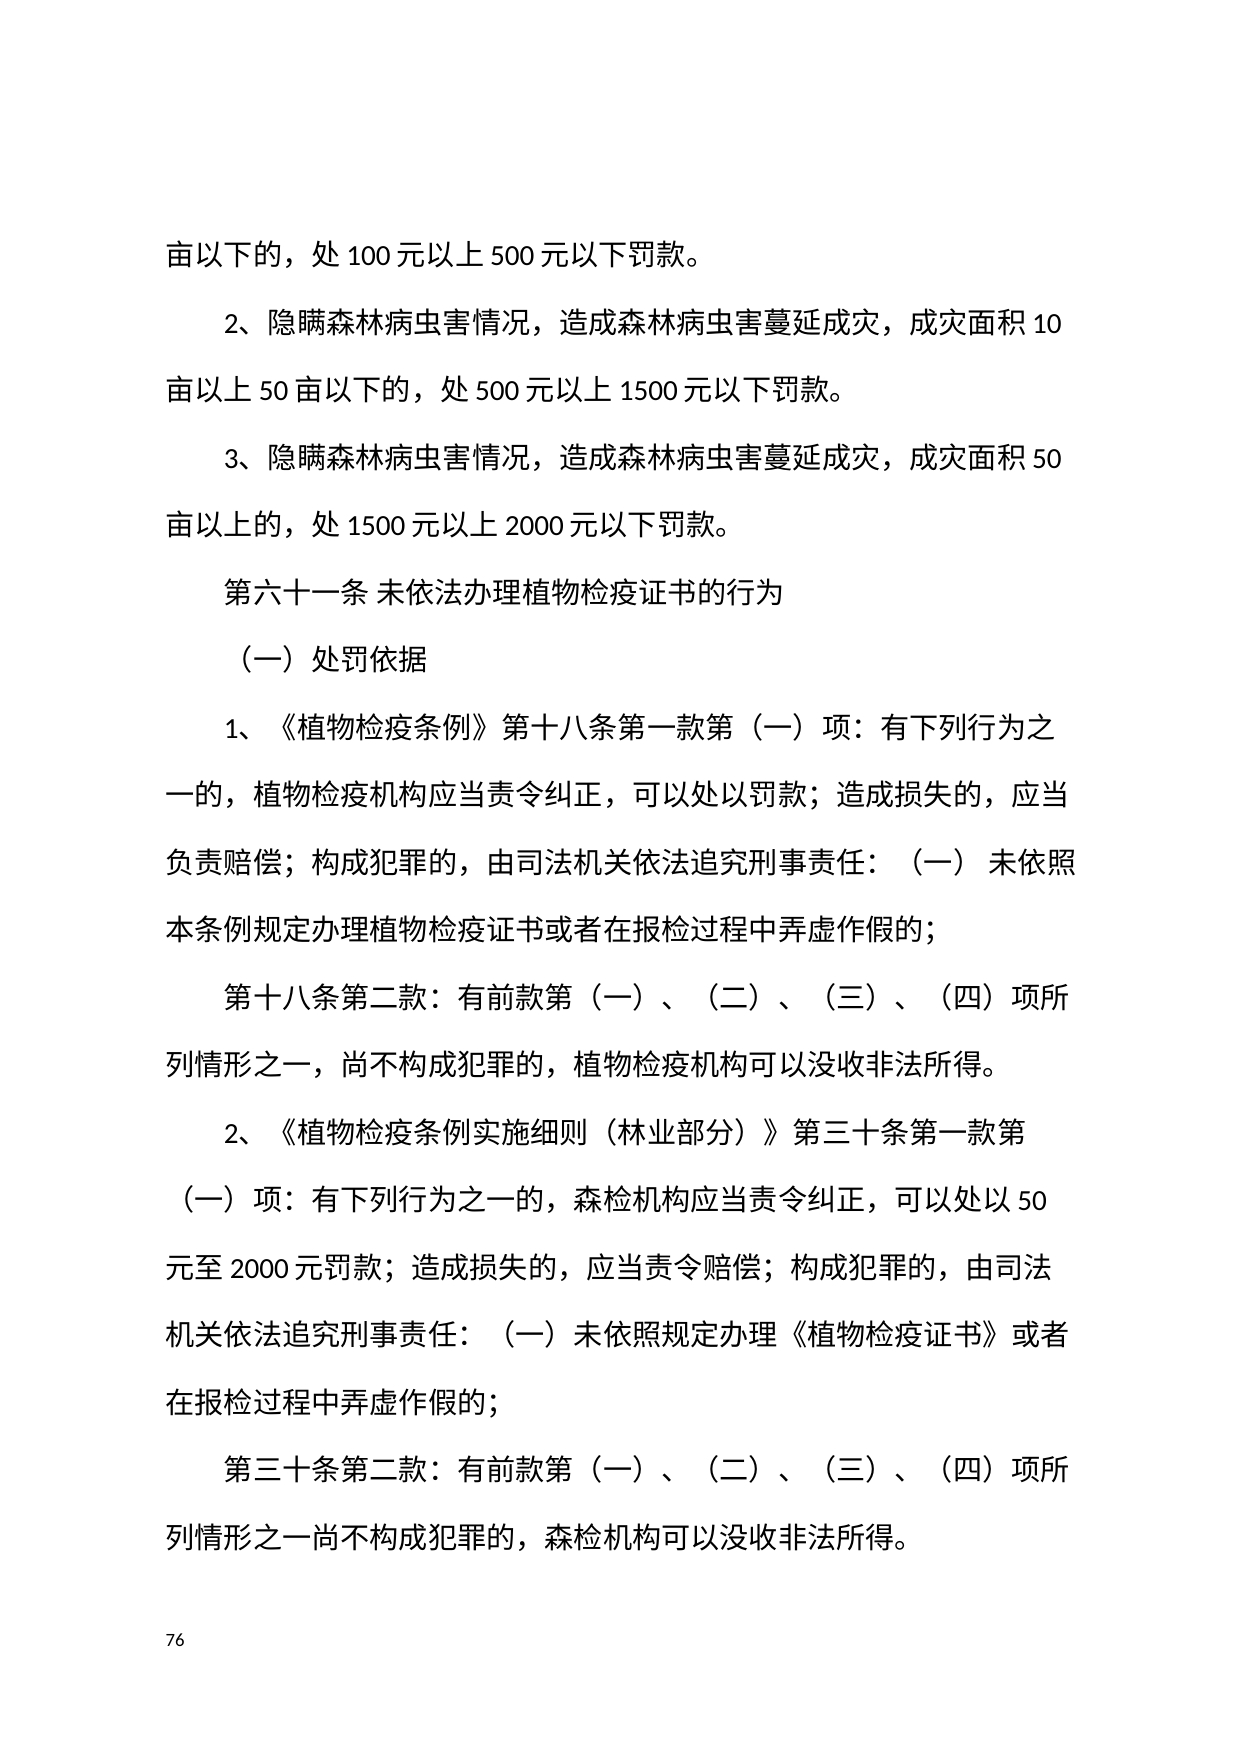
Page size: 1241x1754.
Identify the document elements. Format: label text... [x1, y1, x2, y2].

text （一）处罚依据 [165, 624, 1081, 692]
text 3、隐瞒森林病虫害情况，造成森林病虫害蔓延成灾，成灾面积50亩以上的，处1500元以上2000元以下罚款。 [165, 422, 1081, 557]
text 2、《植物检疫条例实施细则（林业部分）》第三十条第一款第（一）项：有下列行为之一的，森检机构应当责令纠正，可以处以50元至2000元罚款；造成损失的，应当责令赔偿；构成犯罪的，由司法机关依法追究刑事责任：（一）未依照规定办理《植物检疫证书》或者在报检过程中弄虚作假的； [165, 1097, 1081, 1434]
text 第三十条第二款：有前款第（一）、（二）、（三）、（四）项所列情形之一尚不构成犯罪的，森检机构可以没收非法所得。 [165, 1434, 1081, 1569]
text 1、《植物检疫条例》第十八条第一款第（一）项：有下列行为之一的，植物检疫机构应当责令纠正，可以处以罚款；造成损失的，应当负责赔偿；构成犯罪的，由司法机关依法追究刑事责任：（一） 未依照本条例规定办理植物检疫证书或者在报检过程中弄虚作假的； [165, 692, 1081, 962]
text 第六十一条 未依法办理植物检疫证书的行为 [165, 557, 1081, 624]
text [165, 219, 1081, 287]
text 第十八条第二款：有前款第（一）、（二）、（三）、（四）项所列情形之一，尚不构成犯罪的，植物检疫机构可以没收非法所得。 [165, 962, 1081, 1097]
text 2、隐瞒森林病虫害情况，造成森林病虫害蔓延成灾，成灾面积10亩以上50亩以下的，处500元以上1500元以下罚款。 [165, 287, 1081, 422]
